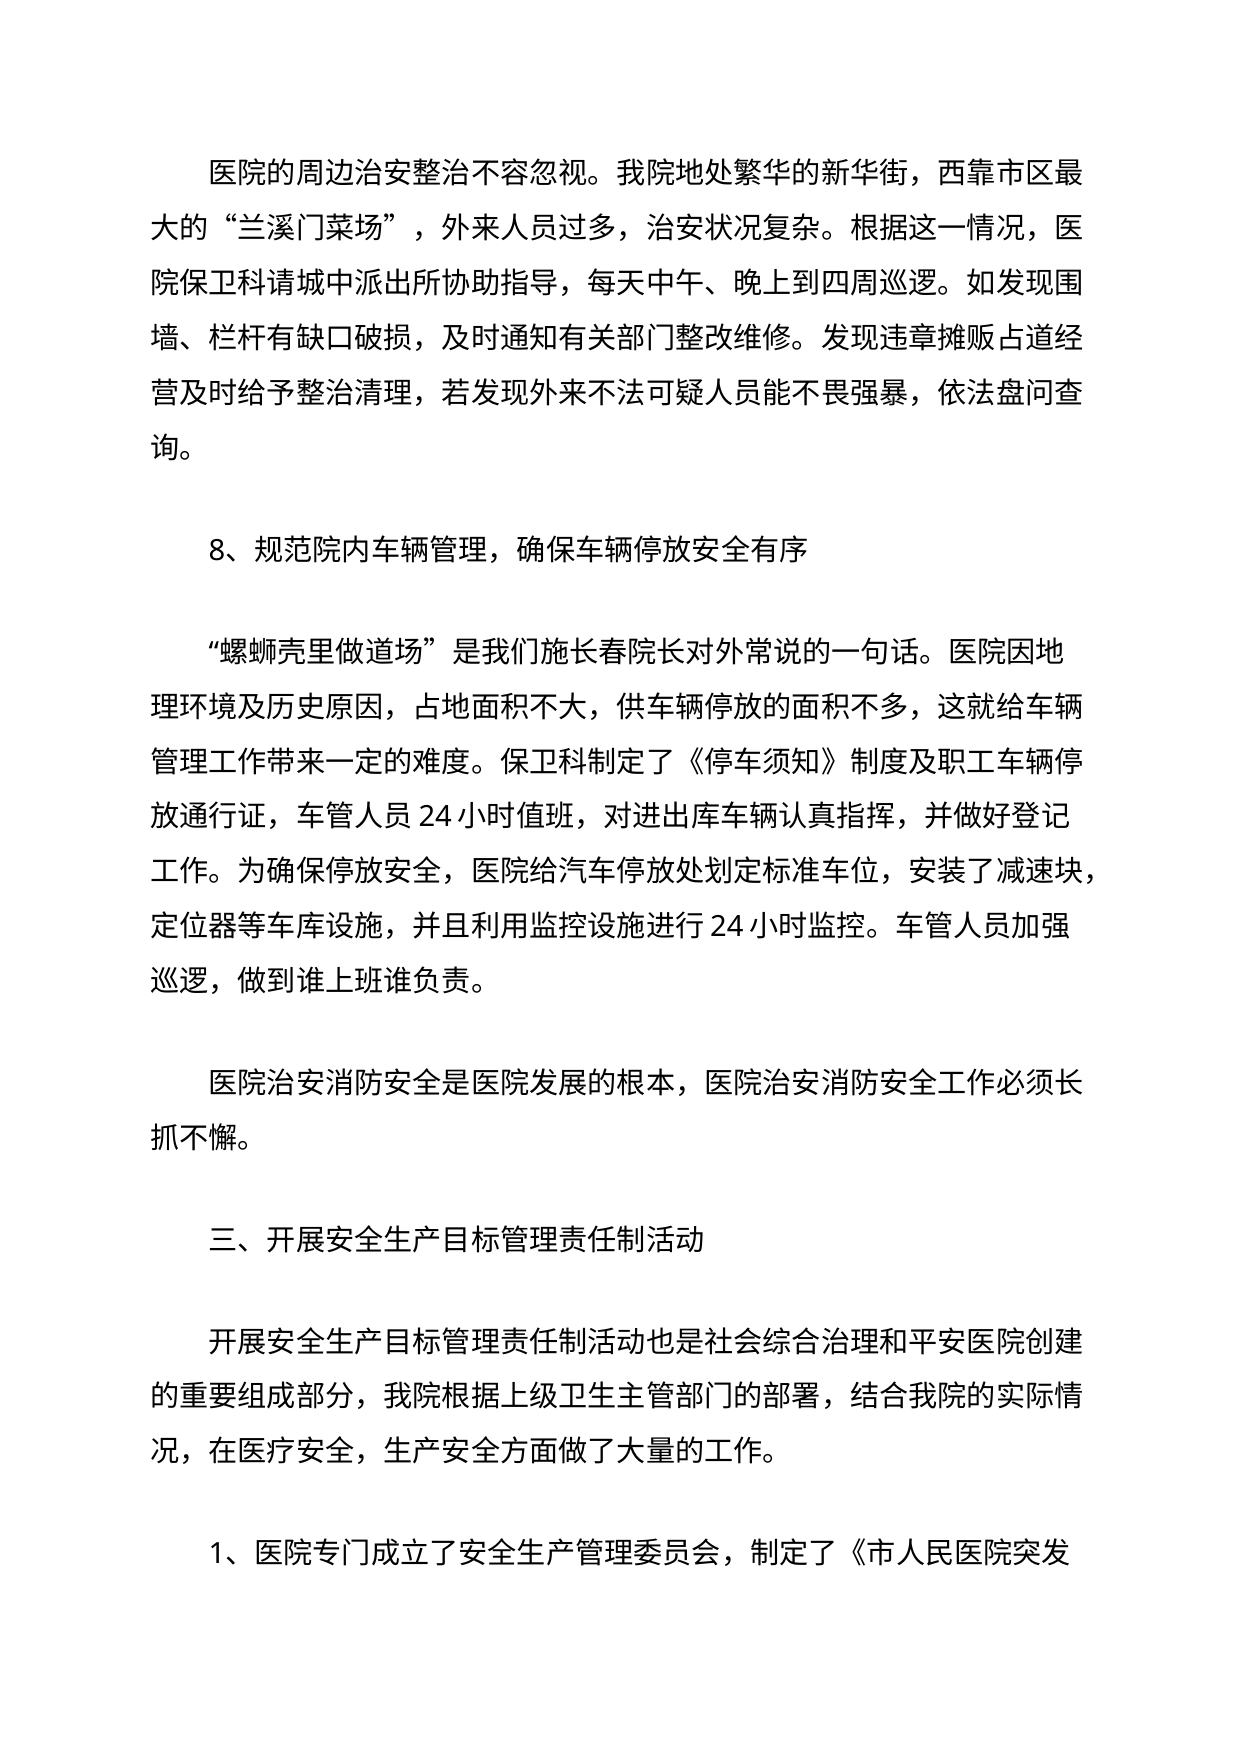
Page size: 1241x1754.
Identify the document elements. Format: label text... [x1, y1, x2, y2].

text 医院的周边治安整治不容忽视。我院地处繁华的新华街，西靠市区最大的“兰溪门菜场”，外来人员过多，治安状况复杂。根据这一情况，医院保卫科请城中派出所协助指导，每天中午、晚上到四周巡逻。如发现围墙、栏杆有缺口破损，及时通知有关部门整改维修。发现违章摊贩占道经营及时给予整治清理，若发现外来不法可疑人员能不畏强暴，依法盘问查询。 [150, 150, 1090, 467]
text “螺蛳壳里做道场”是我们施长春院长对外常说的一句话。医院因地理环境及历史原因，占地面积不大，供车辆停放的面积不多，这就给车辆管理工作带来一定的难度。保卫科制定了《停车须知》制度及职工车辆停放通行证，车管人员24小时值班，对进出库车辆认真指挥，并做好登记工作。为确保停放安全，医院给汽车停放处划定标准车位，安装了减速块，定位器等车库设施，并且利用监控设施进行24小时监控。车管人员加强巡逻，做到谁上班谁负责。 [150, 628, 1090, 1000]
text 开展安全生产目标管理责任制活动也是社会综合治理和平安医院创建的重要组成部分，我院根据上级卫生主管部门的部署，结合我院的实际情况，在医疗安全，生产安全方面做了大量的工作。 [150, 1318, 1090, 1470]
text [150, 1530, 1090, 1572]
text 医院治安消防安全是医院发展的根本，医院治安消防安全工作必须长抓不懈。 [150, 1060, 1090, 1157]
text 8、规范院内车辆管理，确保车辆停放安全有序 [150, 526, 1090, 569]
text 三、开展安全生产目标管理责任制活动 [150, 1216, 1090, 1259]
